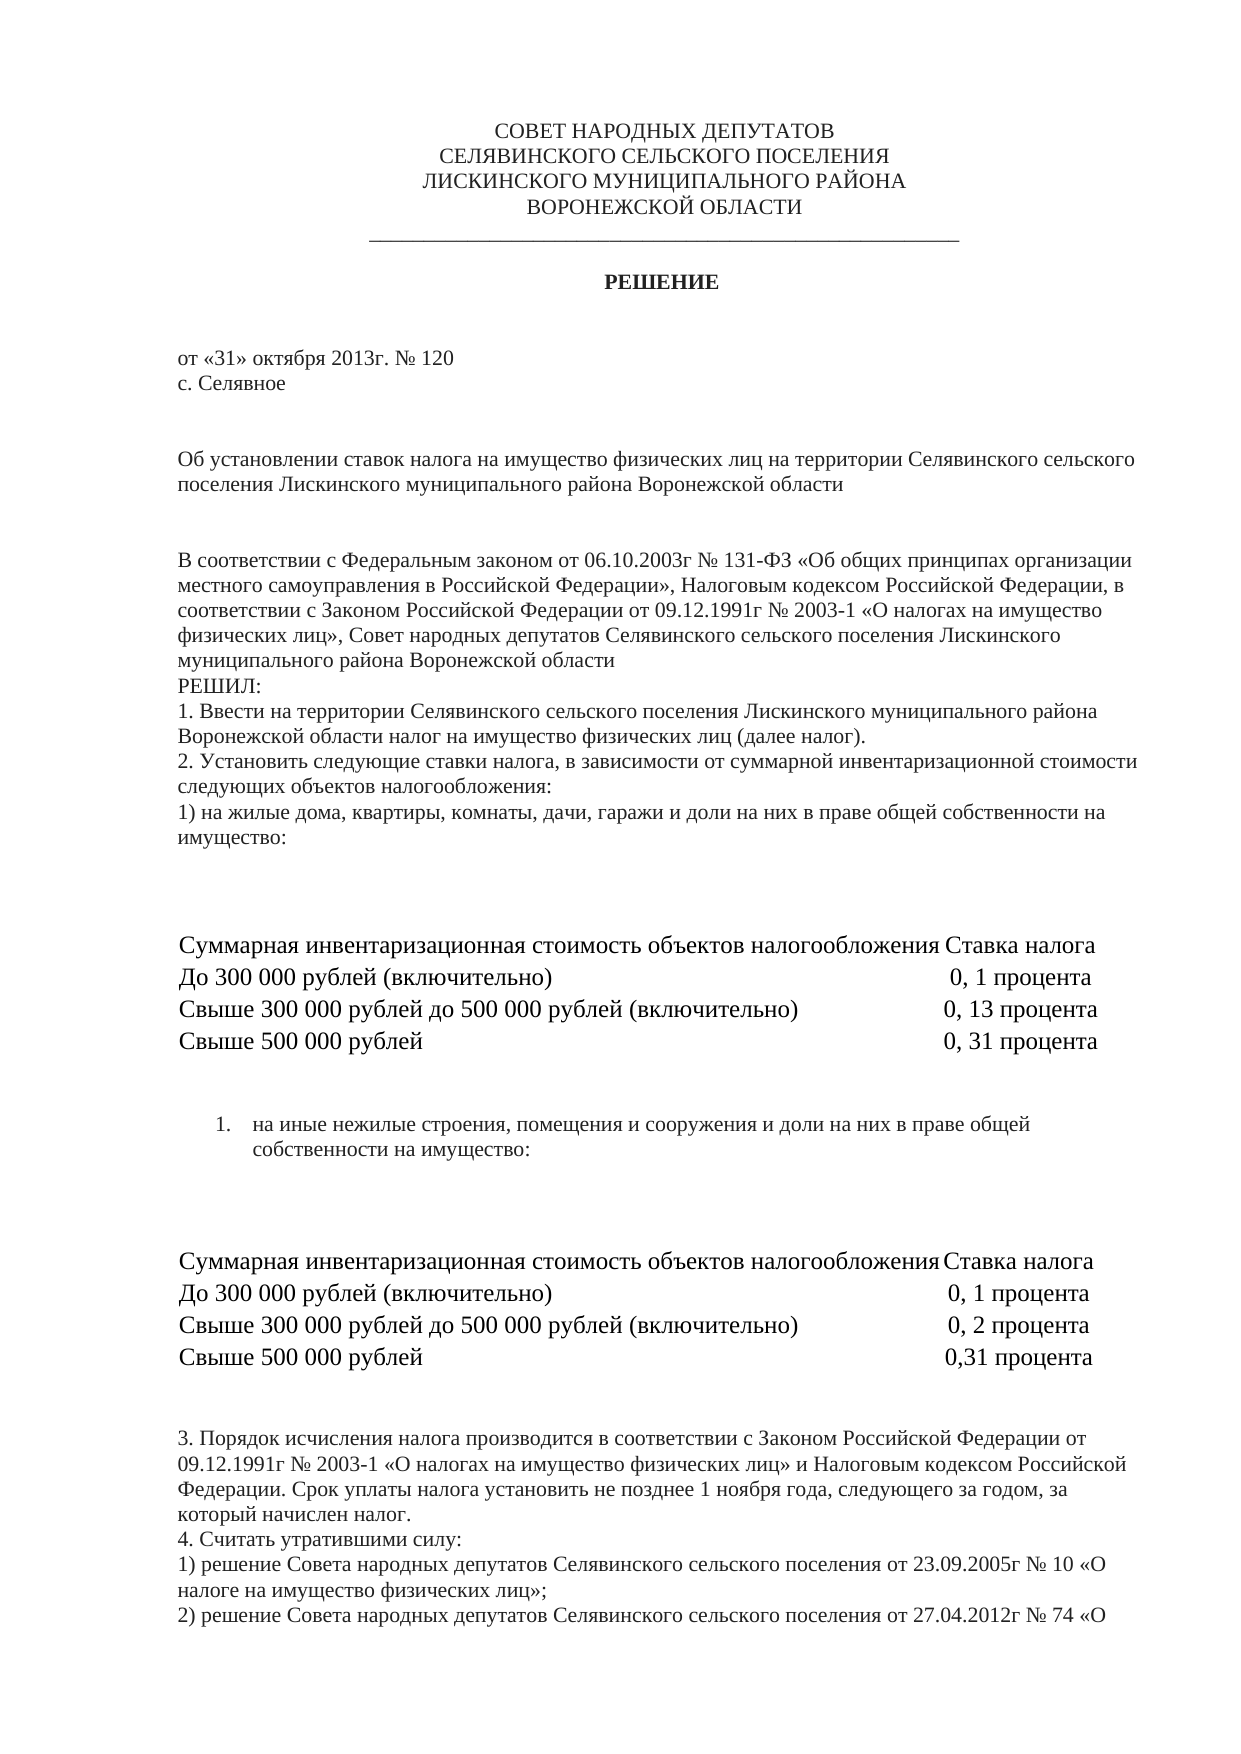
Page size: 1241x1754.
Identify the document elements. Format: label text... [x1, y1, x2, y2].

table_cell Свыше 300 000 рублей до 500 000 рублей (включительно) [177, 993, 942, 1024]
table_cell 0, 13 процента [942, 993, 1099, 1024]
table_header Суммарная инвентаризационная стоимость объектов налогообложения [177, 1245, 942, 1276]
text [177, 1425, 1152, 1627]
table_cell 0, 1 процента [942, 1276, 1096, 1308]
table_header Ставка налога [942, 1245, 1096, 1276]
table_cell Свыше 300 000 рублей до 500 000 рублей (включительно) [177, 1308, 942, 1340]
table_cell 0,31 процента [942, 1340, 1096, 1372]
text ЛИСКИНСКОГО МУНИЦИПАЛЬНОГО РАЙОНА [177, 168, 1152, 194]
text РЕШЕНИЕ [177, 269, 1152, 294]
text СОВЕТ НАРОДНЫХ ДЕПУТАТОВ [177, 118, 1152, 143]
table_cell 0, 31 процента [942, 1024, 1099, 1056]
table_header Суммарная инвентаризационная стоимость объектов налогообложения [177, 929, 942, 961]
table_cell Свыше 500 000 рублей [177, 1340, 942, 1372]
text ______________________________________________________ [177, 219, 1152, 244]
table_header Ставка налога [942, 929, 1099, 961]
table_cell 0, 1 процента [942, 961, 1099, 992]
table_cell 0, 2 процента [942, 1308, 1096, 1340]
text СЕЛЯВИНСКОГО СЕЛЬСКОГО ПОСЕЛЕНИЯ [177, 143, 1152, 168]
list на иные нежилые строения, помещения и сооружения и доли на них в праве общей собственности на имущество: [215, 1111, 1152, 1161]
table_cell До 300 000 рублей (включительно) [177, 961, 942, 992]
table_cell До 300 000 рублей (включительно) [177, 1276, 942, 1308]
table_cell Свыше 500 000 рублей [177, 1024, 942, 1056]
text ВОРОНЕЖСКОЙ ОБЛАСТИ [177, 194, 1152, 219]
text от «31» октября 2013г. № 120 с. Селявное Об установлении ставок налога на имущество физических лиц на территории Селявинского сельского поселения Лискинского муниципального района Воронежской области В соответствии с Федеральным законом от 06.10.2003г № 131-ФЗ «Об общих принципах организации местного самоуправления в Российской Федерации», Налоговым кодексом Российской Федерации, в соответствии с Законом Российской Федерации от 09.12.1991г № 2003-1 «О налогах на имущество физических лиц», Совет народных депутатов Селявинского сельского поселения Лискинского муниципального района Воронежской области РЕШИЛ: 1. Ввести на территории Селявинского сельского поселения Лискинского муниципального района Воронежской области налог на имущество физических лиц (далее налог). 2. Установить следующие ставки налога, в зависимости от суммарной инвентаризационной стоимости следующих объектов налогообложения: 1) на жилые дома, квартиры, комнаты, дачи, гаражи и доли на них в праве общей собственности на имущество: [177, 294, 1152, 849]
